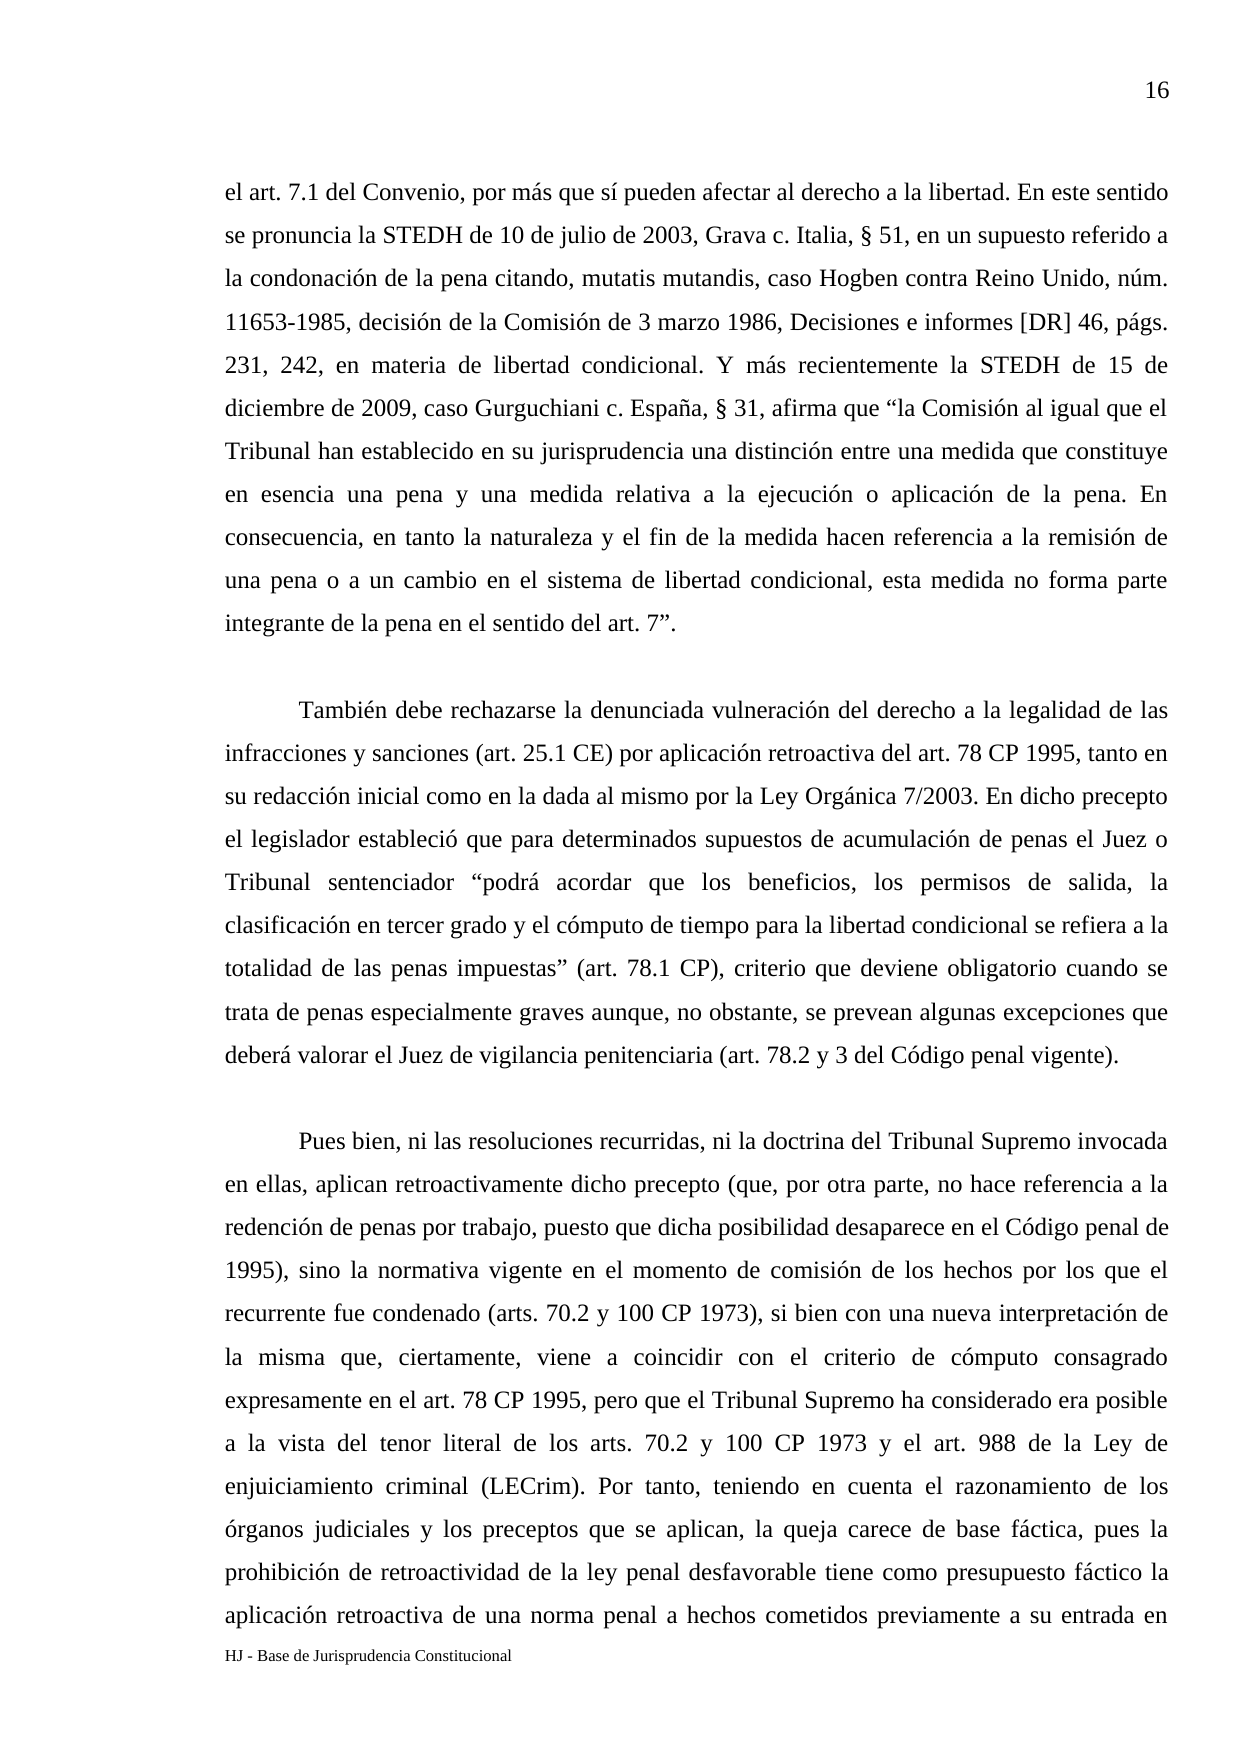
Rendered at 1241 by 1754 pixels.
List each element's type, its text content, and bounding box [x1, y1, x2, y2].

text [224, 1126, 1169, 1629]
text También debe rechazarse la denunciada vulneración del derecho a la legalidad de las infracciones y sanciones (art. 25.1 CE) por aplicación retroactiva del art. 78 CP 1995, tanto en su redacción inicial como en la dada al mismo por la Ley Orgánica 7/2003. En dicho precepto el legislador estableció que para determinados supuestos de acumulación de penas el Juez o Tribunal sentenciador “podrá acordar que los beneficios, los permisos de salida, la clasificación en tercer grado y el cómputo de tiempo para la libertad condicional se refiera a la totalidad de las penas impuestas” (art. 78.1 CP), criterio que deviene obligatorio cuando se trata de penas especialmente graves aunque, no obstante, se prevean algunas excepciones que deberá valorar el Juez de vigilancia penitenciaria (art. 78.2 y 3 del Código penal vigente). [224, 695, 1169, 1068]
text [224, 177, 1169, 637]
